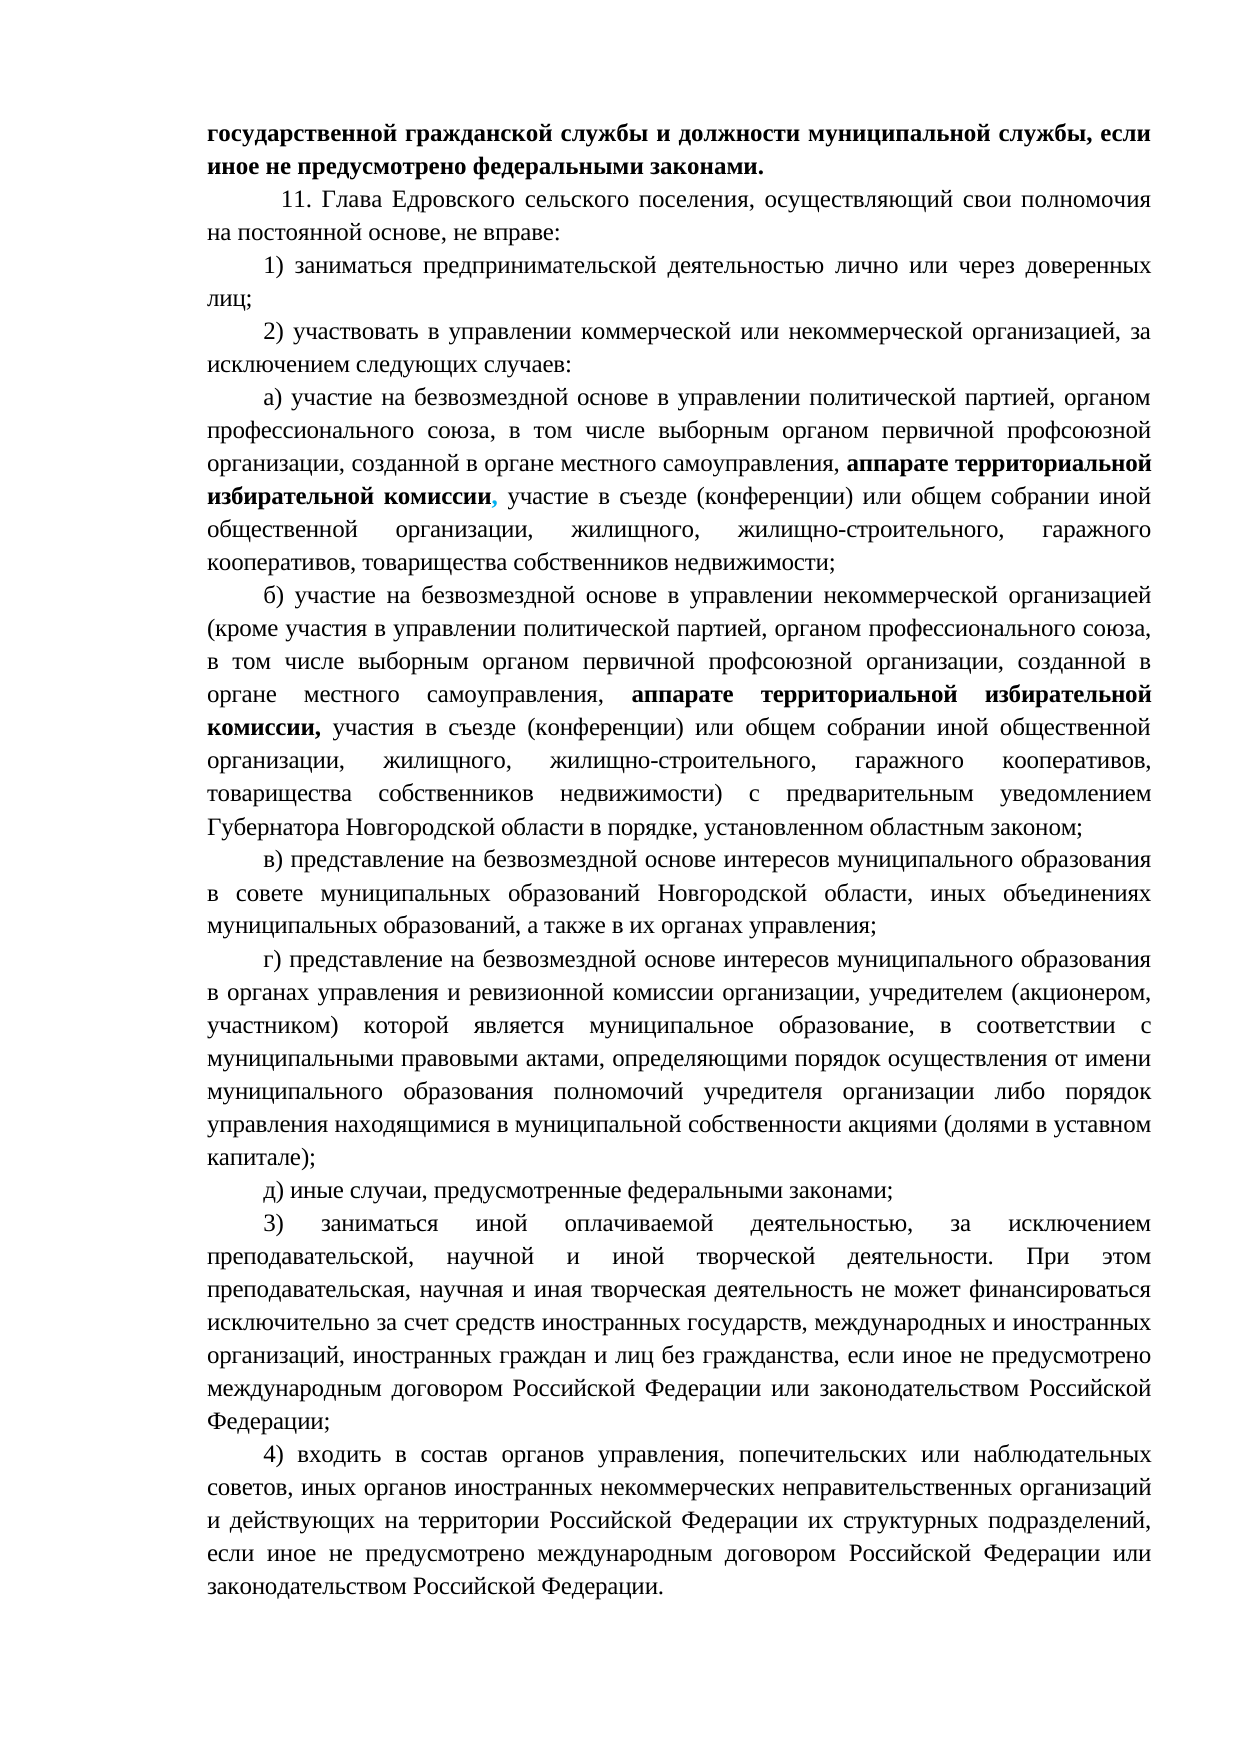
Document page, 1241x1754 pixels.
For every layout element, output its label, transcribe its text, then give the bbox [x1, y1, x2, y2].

text 3) заниматься иной оплачиваемой деятельностью, за исключением преподавательской, научной и иной творческой деятельности. При этом преподавательская, научная и иная творческая деятельность не может финансироваться исключительно за счет средств иностранных государств, международных и иностранных организаций, иностранных граждан и лиц без гражданства, если иное не предусмотрено международным договором Российской Федерации или законодательством Российской Федерации; [207, 1208, 1152, 1435]
text 1) заниматься предпринимательской деятельностью лично или через доверенных лиц; [207, 250, 1152, 312]
text в) представление на безвозмездной основе интересов муниципального образования в совете муниципальных образований Новгородской области, иных объединениях муниципальных образований, а также в их органах управления; [207, 844, 1152, 939]
text 4) входить в состав органов управления, попечительских или наблюдательных советов, иных органов иностранных некоммерческих неправительственных организаций и действующих на территории Российской Федерации их структурных подразделений, если иное не предусмотрено международным договором Российской Федерации или законодательством Российской Федерации. [207, 1439, 1152, 1600]
text д) иные случаи, предусмотренные федеральными законами; [207, 1175, 1152, 1203]
text г) представление на безвозмездной основе интересов муниципального образования в органах управления и ревизионной комиссии организации, учредителем (акционером, участником) которой является муниципальное образование, в соответствии с муниципальными правовыми актами, определяющими порядок осуществления от имени муниципального образования полномочий учредителя организации либо порядок управления находящимися в муниципальной собственности акциями (долями в уставном капитале); [207, 944, 1152, 1171]
text б) участие на безвозмездной основе в управлении некоммерческой организацией (кроме участия в управлении политической партией, органом профессионального союза, в том числе выборным органом первичной профсоюзной организации, созданной в органе местного самоуправления, аппарате территориальной избирательной комиссии, участия в съезде (конференции) или общем собрании иной общественной организации, жилищного, жилищно-строительного, гаражного кооперативов, товарищества собственников недвижимости) с предварительным уведомлением Губернатора Новгородской области в порядке, установленном областным законом; [207, 580, 1152, 840]
text 11. Глава Едровского сельского поселения, осуществляющий свои полномочия на постоянной основе, не вправе: [207, 184, 1152, 246]
text 2) участвовать в управлении коммерческой или некоммерческой организацией, за исключением следующих случаев: [207, 316, 1152, 378]
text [207, 118, 1152, 180]
text а) участие на безвозмездной основе в управлении политической партией, органом профессионального союза, в том числе выборным органом первичной профсоюзной организации, созданной в органе местного самоуправления, аппарате территориальной избирательной комиссии, участие в съезде (конференции) или общем собрании иной общественной организации, жилищного, жилищно-строительного, гаражного кооперативов, товарищества собственников недвижимости; [207, 382, 1152, 576]
